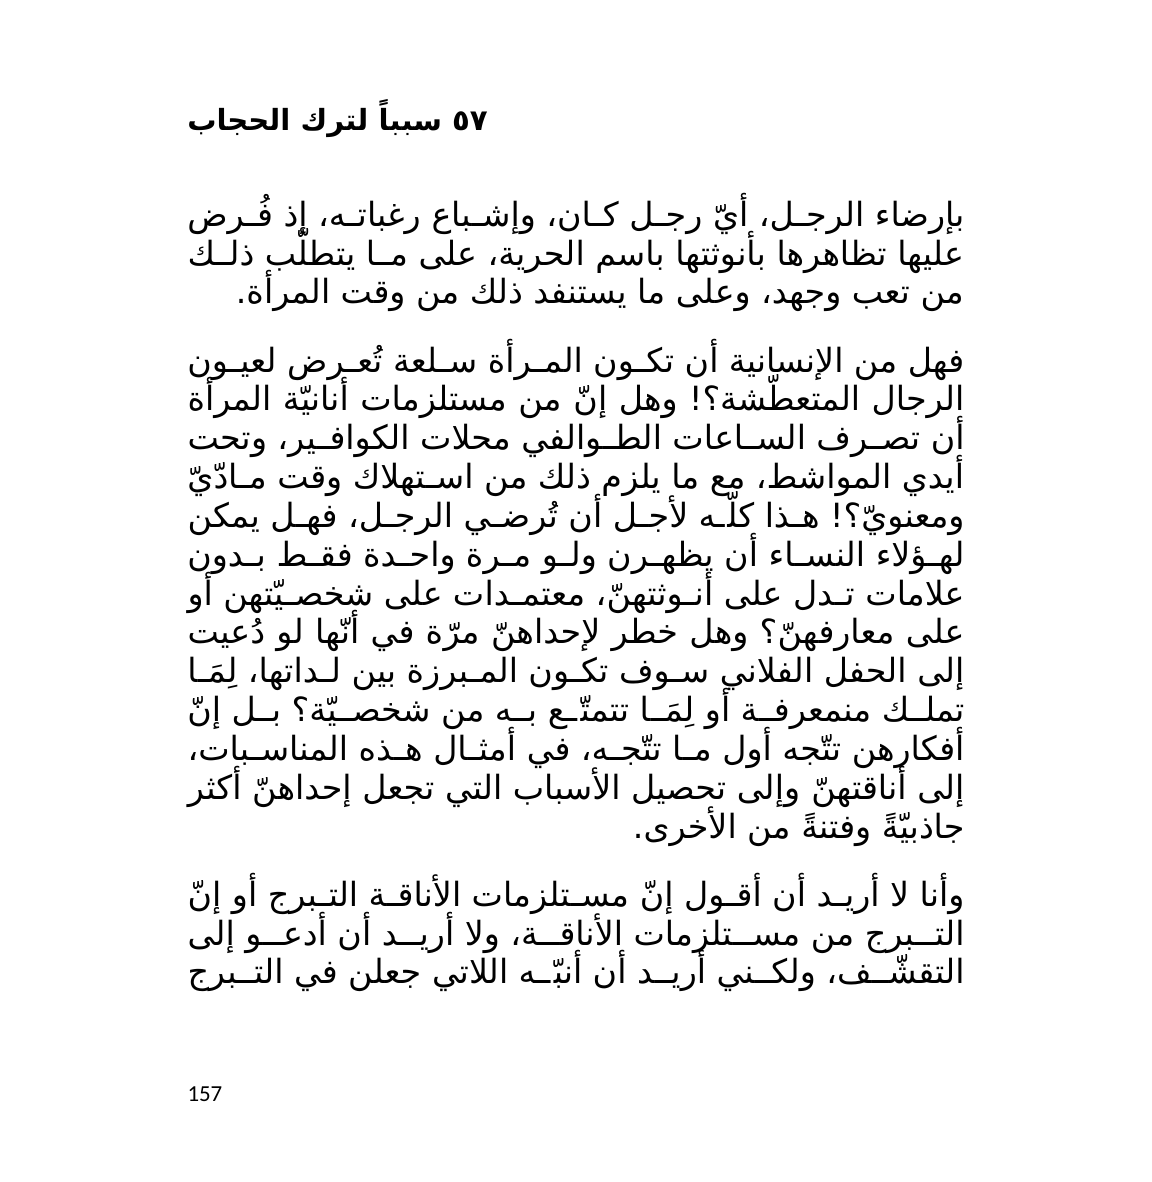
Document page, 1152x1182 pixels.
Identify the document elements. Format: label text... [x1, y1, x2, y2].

text فهل من الإنسانية أن تكون المرأة سلعة تُعرض لعيون الرجال المتعطّشة؟! وهل إنّ من مستلزمات أنانيّة المرأة أن تصرف الساعات الطوالفي محلات الكوافير، وتحت أيدي المواشط، مع ما يلزم ذلك من استهلاك وقت مادّيّ ومعنويّ؟! هذا كلّه لأجل أن تُرضي الرجل، فهل يمكن لهؤلاء النساء أن يظهرن ولو مرة واحدة فقط بدون علامات تدل على أنوثتهنّ، معتمدات على شخصيّتهن أو على معارفهنّ؟ وهل خطر لإحداهنّ مرّة في أنّها لو دُعيت إلى الحفل الفلاني سوف تكون المبرزة بين لداتها، لِمَا تملك منمعرفة أو لِمَا تتمتّع به من شخصيّة؟ بل إنّ أفكارهن تتّجه أول ما تتّجه، في أمثال هذه المناسبات، إلى أناقتهنّ وإلى تحصيل الأسباب التي تجعل إحداهنّ أكثر جاذبيّةً وفتنةً من الأخرى. [187, 341, 964, 846]
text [187, 875, 964, 992]
text بإرضاء الرجل، أيّ رجل كان، وإشباع رغباته، إذ فُرض عليها تظاهرها بأنوثتها باسم الحرية، على ما يتطلّب ذلك من تعب وجهد، وعلى ما يستنفد ذلك من وقت المرأة. [187, 195, 964, 312]
